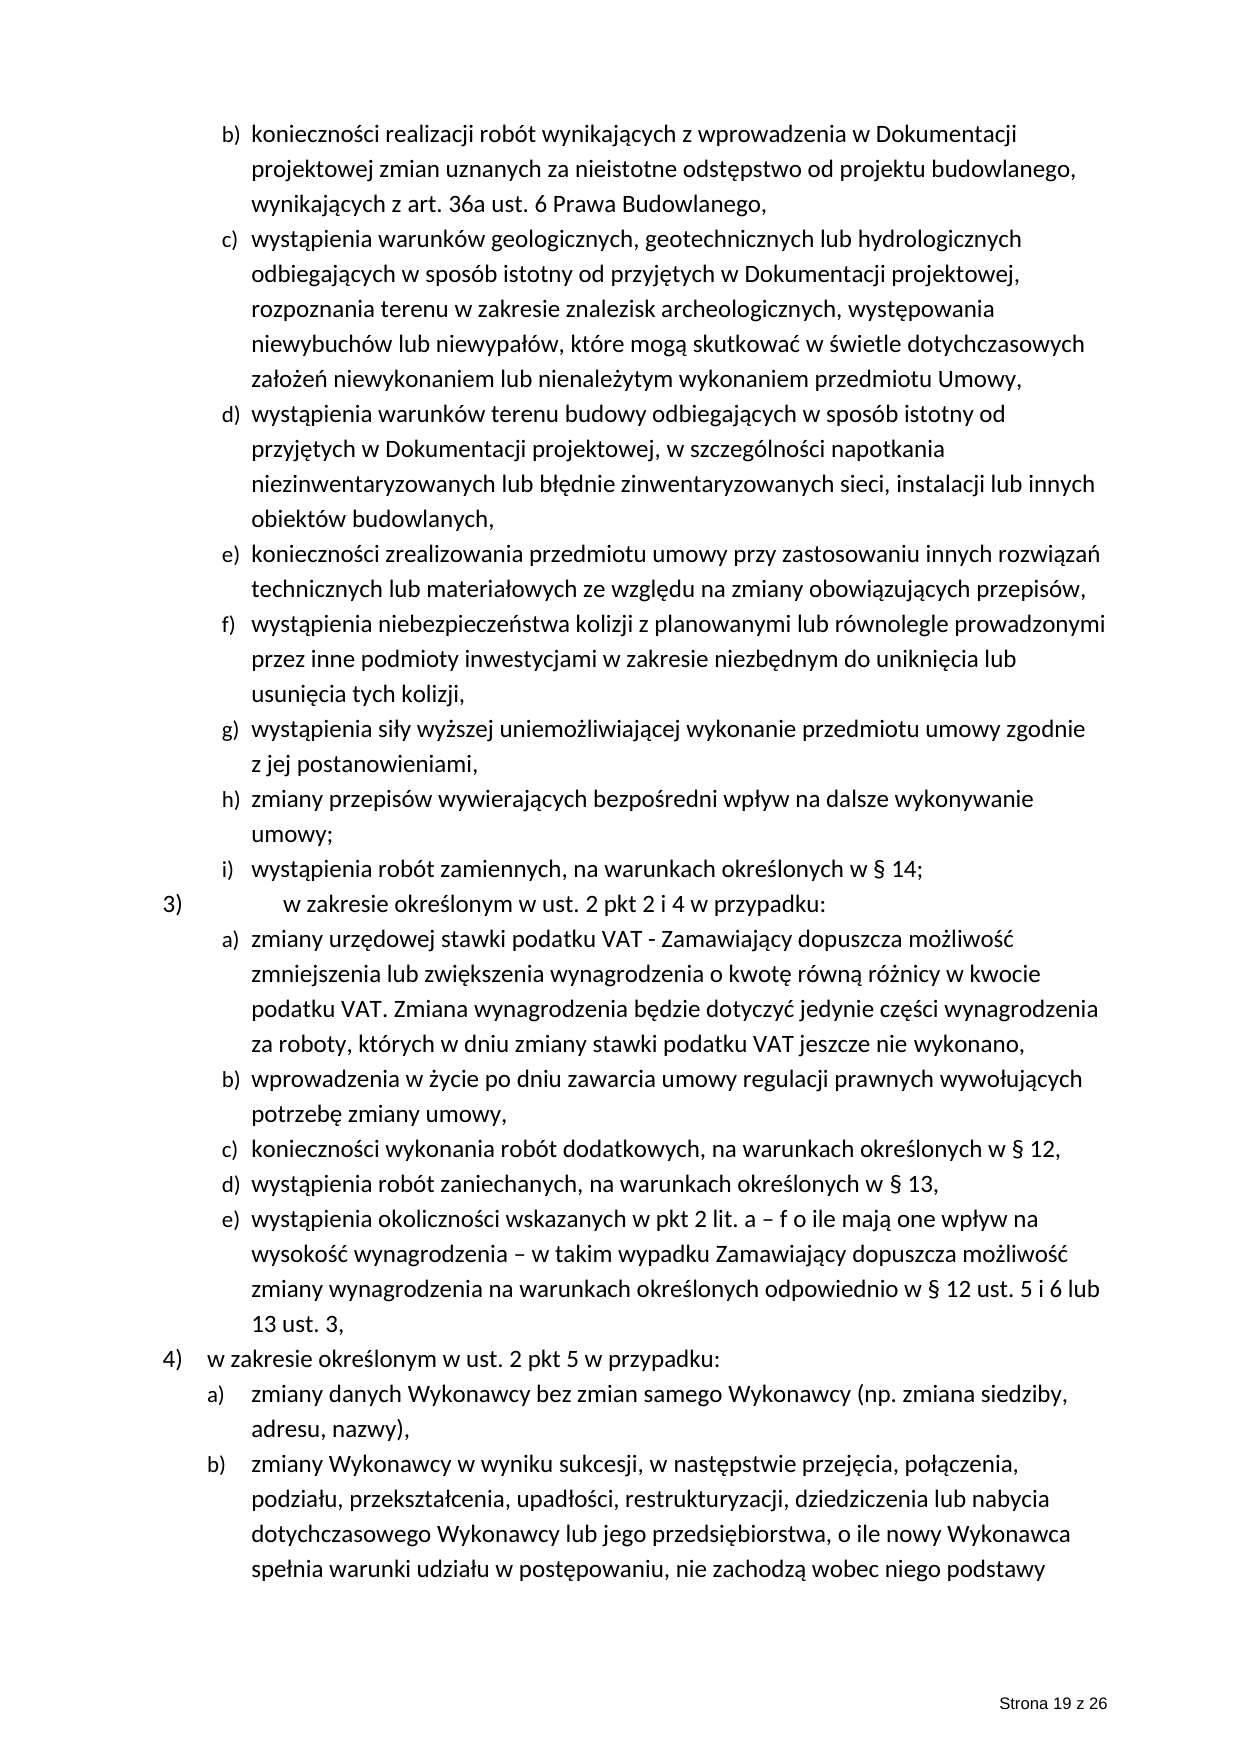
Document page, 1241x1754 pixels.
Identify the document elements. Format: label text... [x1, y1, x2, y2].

list w zakresie określonym w ust. 2 pkt 5 w przypadku: [162, 1343, 1107, 1374]
list zmiany przepisów wywierających bezpośredni wpływ na dalsze wykonywanie umowy; [222, 783, 1107, 849]
list w zakresie określonym w ust. 2 pkt 2 i 4 w przypadku: [162, 888, 1107, 919]
list konieczności zrealizowania przedmiotu umowy przy zastosowaniu innych rozwiązań technicznych lub materiałowych ze względu na zmiany obowiązujących przepisów, [222, 538, 1107, 604]
list wystąpienia okoliczności wskazanych w pkt 2 lit. a – f o ile mają one wpływ na wysokość wynagrodzenia – w takim wypadku Zamawiający dopuszcza możliwość zmiany wynagrodzenia na warunkach określonych odpowiednio w § 12 ust. 5 i 6 lub 13 ust. 3, [222, 1203, 1107, 1339]
list wystąpienia robót zaniechanych, na warunkach określonych w § 13, [222, 1168, 1107, 1199]
list wprowadzenia w życie po dniu zawarcia umowy regulacji prawnych wywołujących potrzebę zmiany umowy, [222, 1063, 1107, 1129]
list wystąpienia niebezpieczeństwa kolizji z planowanymi lub równolegle prowadzonymi przez inne podmioty inwestycjami w zakresie niezbędnym do uniknięcia lub usunięcia tych kolizji, [222, 608, 1107, 709]
list konieczności realizacji robót wynikających z wprowadzenia w Dokumentacji projektowej zmian uznanych za nieistotne odstępstwo od projektu budowlanego, wynikających z art. 36a ust. 6 Prawa Budowlanego, [222, 118, 1107, 219]
list wystąpienia warunków terenu budowy odbiegających w sposób istotny od przyjętych w Dokumentacji projektowej, w szczególności napotkania niezinwentaryzowanych lub błędnie zinwentaryzowanych sieci, instalacji lub innych obiektów budowlanych, [222, 398, 1107, 534]
list wystąpienia robót zamiennych, na warunkach określonych w § 14; [222, 853, 1107, 884]
list wystąpienia siły wyższej uniemożliwiającej wykonanie przedmiotu umowy zgodnie z jej postanowieniami, [222, 713, 1107, 779]
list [207, 1448, 1107, 1584]
list wystąpienia warunków geologicznych, geotechnicznych lub hydrologicznych odbiegających w sposób istotny od przyjętych w Dokumentacji projektowej, rozpoznania terenu w zakresie znalezisk archeologicznych, występowania niewybuchów lub niewypałów, które mogą skutkować w świetle dotychczasowych założeń niewykonaniem lub nienależytym wykonaniem przedmiotu Umowy, [222, 223, 1107, 394]
list konieczności wykonania robót dodatkowych, na warunkach określonych w § 12, [222, 1133, 1107, 1164]
list zmiany urzędowej stawki podatku VAT - Zamawiający dopuszcza możliwość zmniejszenia lub zwiększenia wynagrodzenia o kwotę równą różnicy w kwocie podatku VAT. Zmiana wynagrodzenia będzie dotyczyć jedynie części wynagrodzenia za roboty, których w dniu zmiany stawki podatku VAT jeszcze nie wykonano, [222, 923, 1107, 1059]
list zmiany danych Wykonawcy bez zmian samego Wykonawcy (np. zmiana siedziby, adresu, nazwy), [207, 1378, 1107, 1444]
